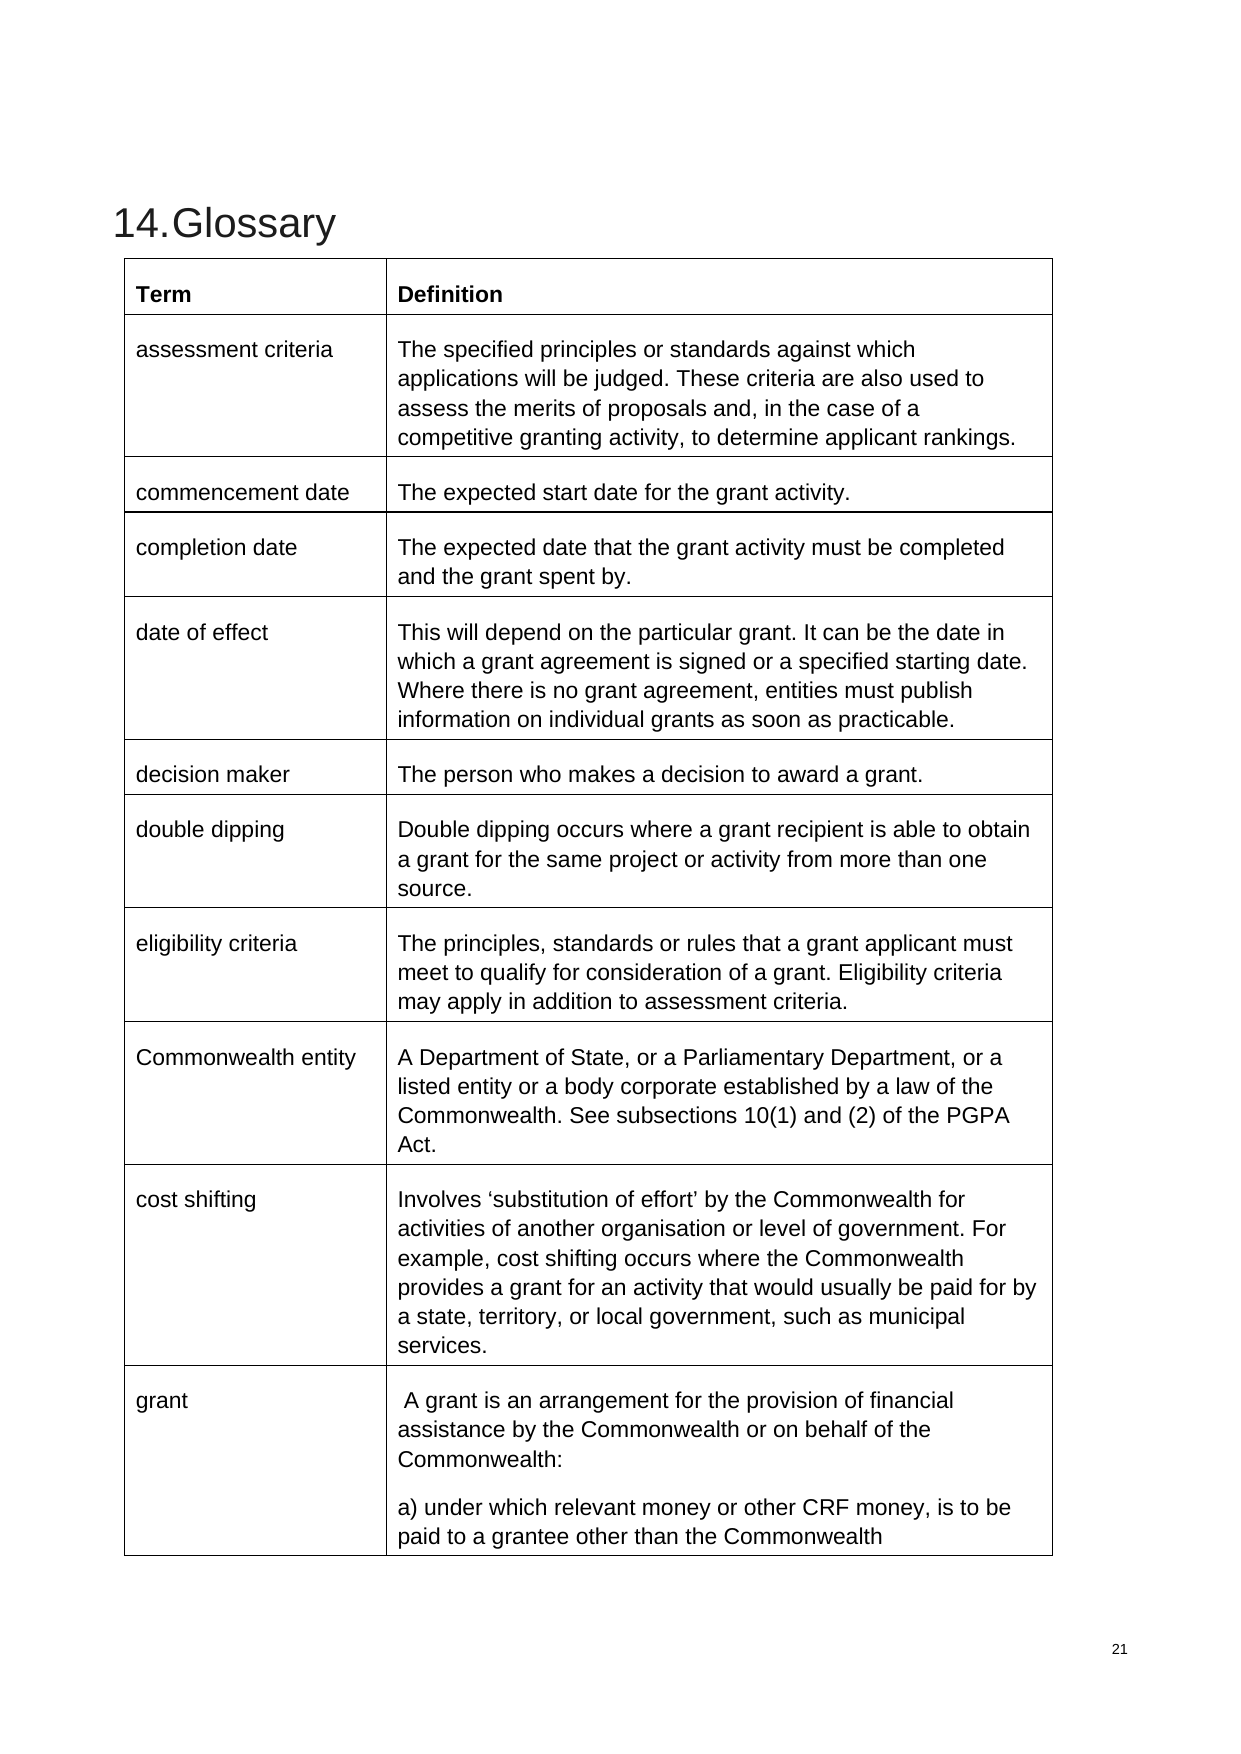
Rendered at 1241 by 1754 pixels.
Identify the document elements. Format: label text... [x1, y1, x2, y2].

table_cell double dipping [125, 795, 386, 907]
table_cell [387, 1366, 1052, 1555]
table_cell A Department of State, or a Parliamentary Department, or a listed entity or a body corporate established by a law of the Commonwealth. See subsections 10(1) and (2) of the PGPA Act. [387, 1022, 1052, 1163]
table_header Definition [387, 259, 1052, 313]
table_cell The specified principles or standards against which applications will be judged. These criteria are also used to assess the merits of proposals and, in the case of a competitive granting activity, to determine applicant rankings. [387, 315, 1052, 456]
table_cell decision maker [125, 740, 386, 794]
table_cell The principles, standards or rules that a grant applicant must meet to qualify for consideration of a grant. Eligibility criteria may apply in addition to assessment criteria. [387, 908, 1052, 1021]
table_cell grant [125, 1366, 386, 1555]
table_cell The expected start date for the grant activity. [387, 457, 1052, 511]
table_cell cost shifting [125, 1165, 386, 1364]
table_cell Involves ‘substitution of effort’ by the Commonwealth for activities of another organisation or level of government. For example, cost shifting occurs where the Commonwealth provides a grant for an activity that would usually be paid for by a state, territory, or local government, such as municipal services. [387, 1165, 1052, 1364]
table_cell eligibility criteria [125, 908, 386, 1021]
table_cell This will depend on the particular grant. It can be the date in which a grant agreement is signed or a specified starting date. Where there is no grant agreement, entities must publish information on individual grants as soon as practicable. [387, 597, 1052, 738]
table_cell completion date [125, 513, 386, 596]
subtitle Glossary [112, 198, 1128, 246]
table_cell The expected date that the grant activity must be completed and the grant spent by. [387, 513, 1052, 596]
table_cell The person who makes a decision to award a grant. [387, 740, 1052, 794]
table_cell Double dipping occurs where a grant recipient is able to obtain a grant for the same project or activity from more than one source. [387, 795, 1052, 907]
table_cell Commonwealth entity [125, 1022, 386, 1163]
table_header Term [125, 259, 386, 313]
table_cell date of effect [125, 597, 386, 738]
table_cell assessment criteria [125, 315, 386, 456]
table_cell commencement date [125, 457, 386, 511]
